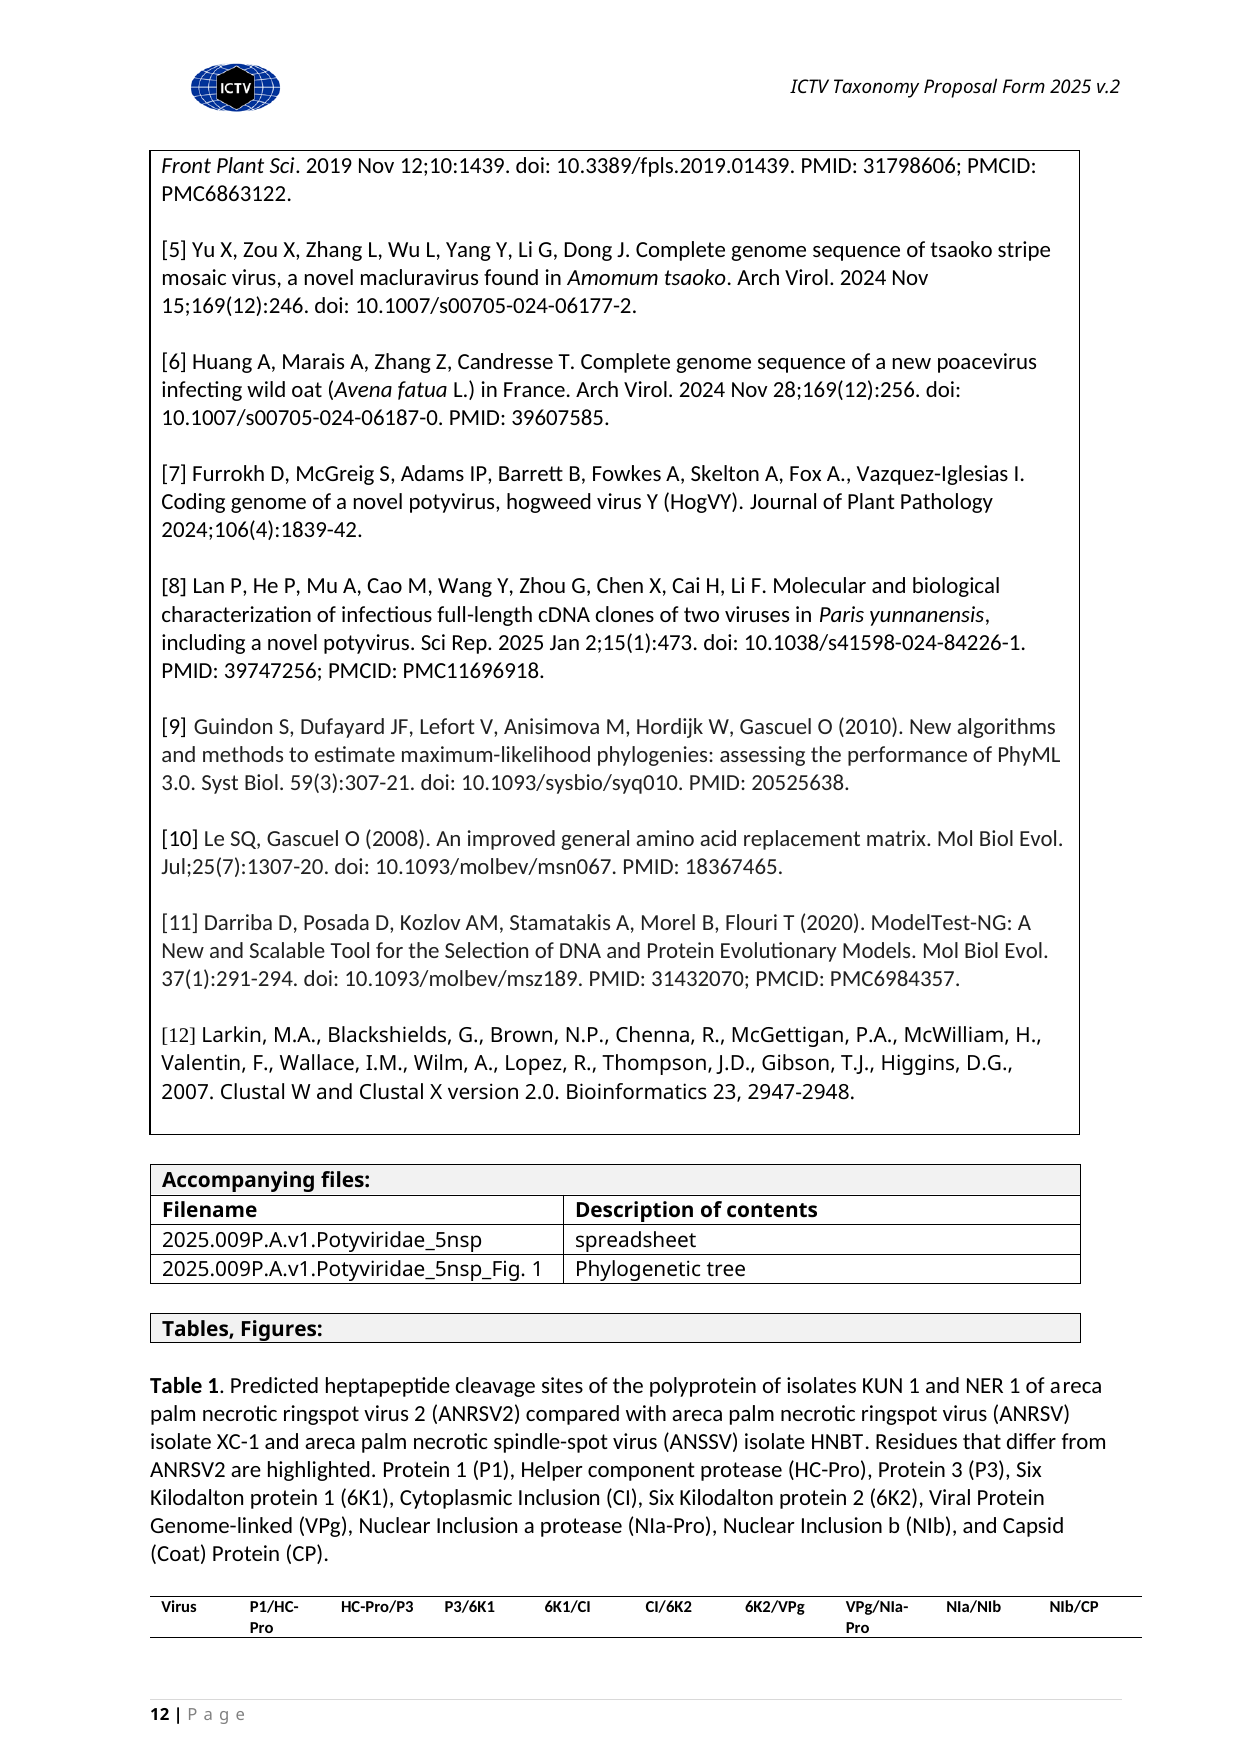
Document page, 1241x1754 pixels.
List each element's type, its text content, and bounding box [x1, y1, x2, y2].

picture [190, 56, 282, 113]
table_header Accompanying files: [151, 1165, 1080, 1194]
table_header VPg/NIa-Pro [869, 1597, 935, 1637]
table_cell Description of contents [564, 1196, 1080, 1224]
table_cell 2025.009P.A.v1.Potyviridae_5nsp_Fig. 1 [151, 1255, 563, 1283]
table_header Tables, Figures: [151, 1314, 1080, 1342]
table_header HC-Pro/P3 [330, 1597, 433, 1637]
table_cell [151, 151, 1079, 1134]
table_header CI/6K2 [634, 1597, 733, 1637]
table_header 6K2/VPg [734, 1597, 834, 1637]
table_cell 2025.009P.A.v1.Potyviridae_5nsp [151, 1225, 563, 1253]
table_header NIa/NIb [935, 1597, 1038, 1637]
table_header 6K1/CI [533, 1597, 634, 1637]
table_header NIb/CP [1038, 1597, 1142, 1637]
table_cell Filename [151, 1196, 563, 1224]
table_header P3/6K1 [433, 1597, 533, 1637]
text Table 1. Predicted heptapeptide cleavage sites of the polyprotein of isolates KUN 1 and NER 1 of areca palm necrotic ringspot virus 2 (ANRSV2) compared with areca palm necrotic ringspot virus (ANRSV) isolate XC-1 and areca palm necrotic spindle-spot virus (ANSSV) isolate HNBT. Residues that differ from ANRSV2 are highlighted. Protein 1 (P1), Helper component protease (HC-Pro), Protein 3 (P3), Six Kilodalton protein 1 (6K1), Cytoplasmic Inclusion (CI), Six Kilodalton protein 2 (6K2), Viral Protein Genome-linked (VPg), Nuclear Inclusion a protease (NIa-Pro), Nuclear Inclusion b (NIb), and Capsid (Coat) Protein (CP). [150, 1371, 1122, 1567]
table_cell spreadsheet [564, 1225, 1080, 1253]
table_header P1/HC-Pro [273, 1597, 329, 1637]
table_cell Phylogenetic tree [564, 1255, 1080, 1283]
table_header Virus [150, 1597, 238, 1637]
